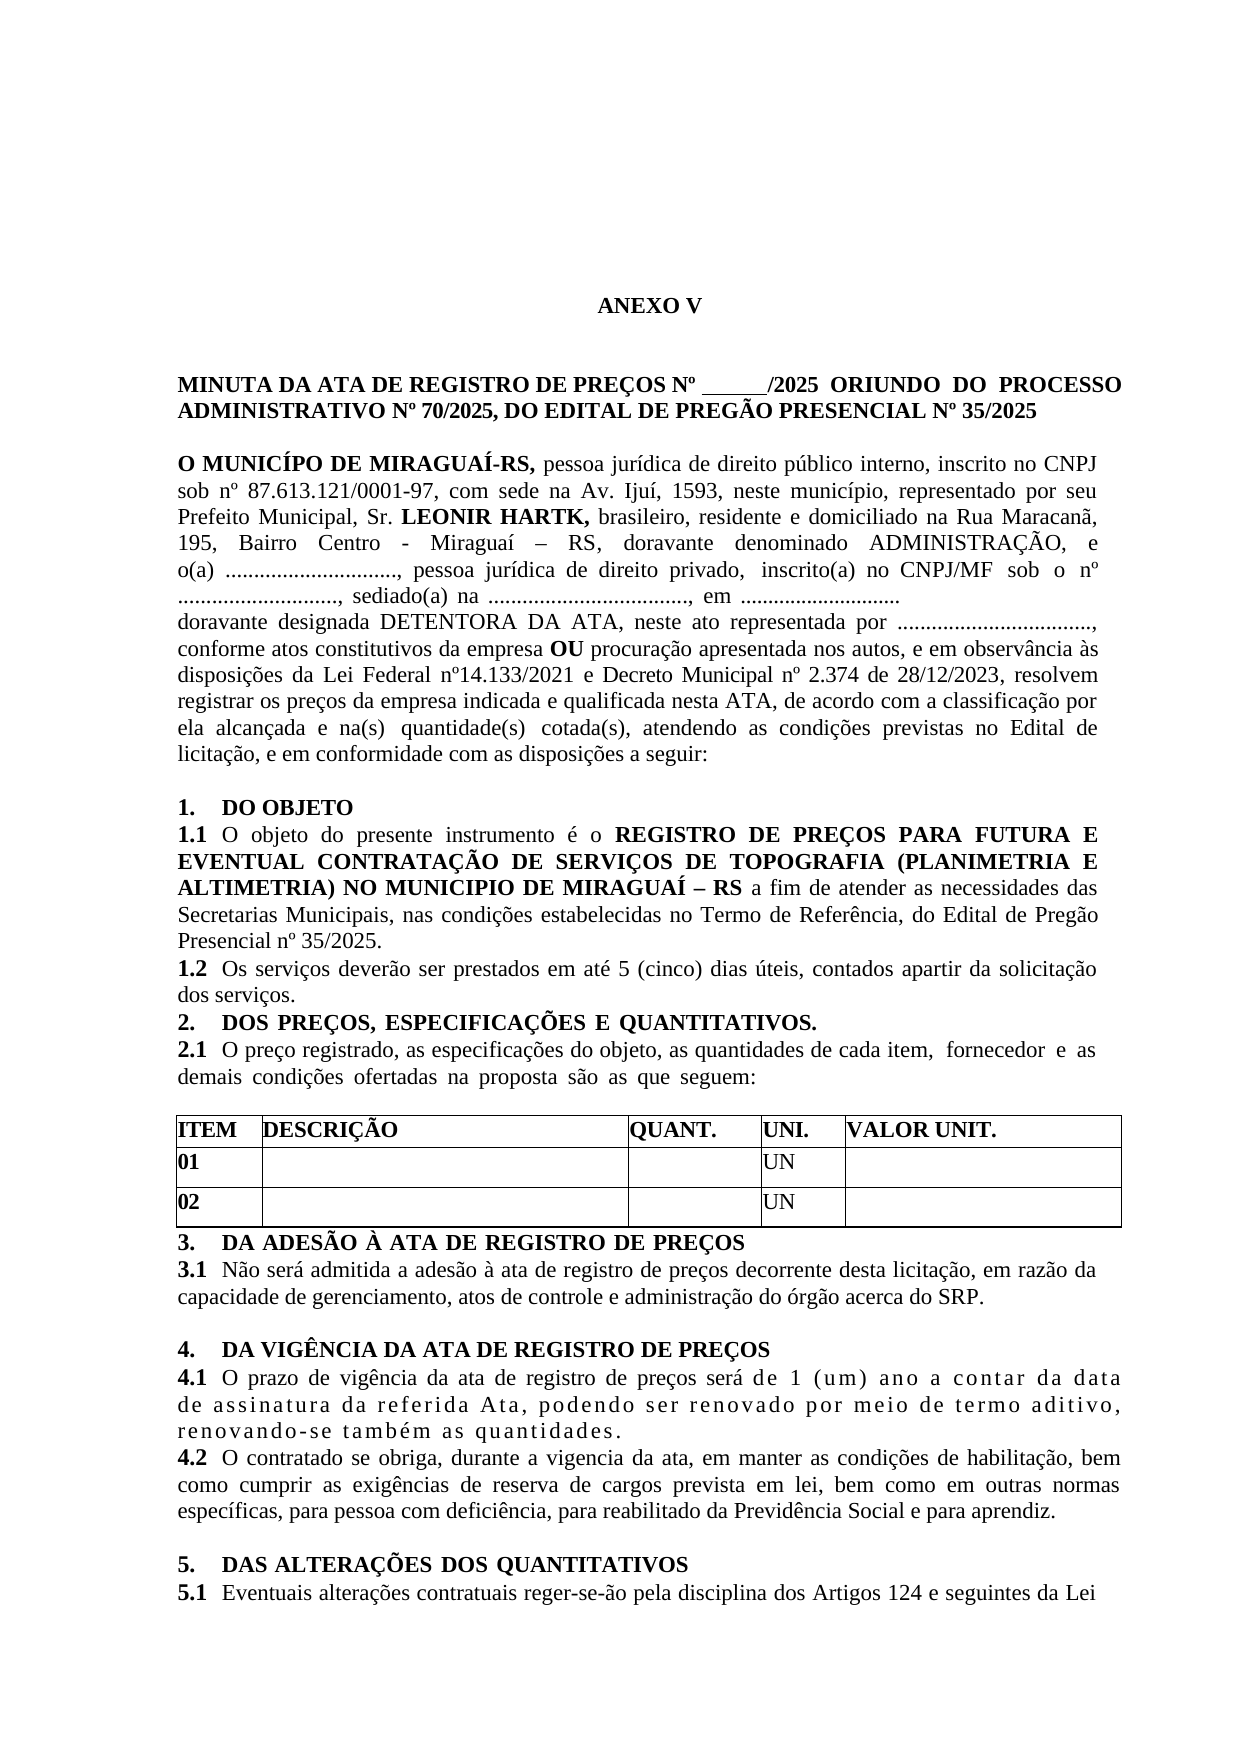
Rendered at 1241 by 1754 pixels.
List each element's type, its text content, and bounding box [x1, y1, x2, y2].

table_cell [846, 1148, 1121, 1187]
table_cell UN [762, 1148, 845, 1187]
list O objeto do presente instrumento é o REGISTRO DE PREÇOS PARA FUTURA E EVENTUAL CONTRATAÇÃO DE SERVIÇOS DE TOPOGRAFIA (PLANIMETRIA E ALTIMETRIA) NO MUNICIPIO DE MIRAGUAÍ – RS a fim de atender as necessidades das Secretarias Municipais, nas condições estabelecidas no Termo de Referência, do Edital de Pregão Presencial nº 35/2025. [177, 821, 1098, 953]
text MINUTA DA ATA DE REGISTRO DE PREÇOS Nº /2025 ORIUNDO DO PROCESSO ADMINISTRATIVO Nº 70/2025, DO EDITAL DE PREGÃO PRESENCIAL Nº 35/2025 [177, 371, 1122, 424]
table_header QUANT. [629, 1116, 761, 1147]
list O contratado se obriga, durante a vigencia da ata, em manter as condições de habilitação, bem como cumprir as exigências de reserva de cargos prevista em lei, bem como em outras normas específicas, para pessoa com deficiência, para reabilitado da Previdência Social e para aprendiz. [177, 1443, 1122, 1524]
list O prazo de vigência da ata de registro de preços será de 1 (um) ano a contar da data de assinatura da referida Ata, podendo ser renovado por meio de termo aditivo, renovando-se também as quantidades. [177, 1363, 1122, 1443]
table_cell [629, 1148, 761, 1187]
table_cell [846, 1188, 1121, 1226]
table_header VALOR UNIT. [846, 1116, 1121, 1147]
list Não será admitida a adesão à ata de registro de preços decorrente desta licitação, em razão da capacidade de gerenciamento, atos de controle e administração do órgão acerca do SRP. [177, 1255, 1098, 1309]
table_header DESCRIÇÃO [263, 1116, 628, 1147]
table_header ITEM [177, 1116, 262, 1147]
subtitle DA VIGÊNCIA DA ATA DE REGISTRO DE PREÇOS [177, 1335, 1122, 1363]
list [177, 1578, 1098, 1605]
table_cell [263, 1148, 628, 1187]
subtitle DAS ALTERAÇÕES DOS QUANTITATIVOS [177, 1550, 1122, 1578]
subtitle DA ADESÃO À ATA DE REGISTRO DE PREÇOS [177, 1228, 1122, 1255]
list O preço registrado, as especificações do objeto, as quantidades de cada item, fornecedor e as demais condições ofertadas na proposta são as que seguem: [177, 1035, 1096, 1089]
table_cell [629, 1188, 761, 1226]
text ANEXO V [177, 292, 1122, 318]
table_cell [263, 1188, 628, 1226]
subtitle DOS PREÇOS, ESPECIFICAÇÕES E QUANTITATIVOS. [177, 1007, 1122, 1035]
text doravante designada DETENTORA DA ATA, neste ato representada por .................................., conforme atos constitutivos da empresa OU procuração apresentada nos autos, e em observância às disposições da Lei Federal nº14.133/2021 e Decreto Municipal nº 2.374 de 28/12/2023, resolvem registrar os preços da empresa indicada e qualificada nesta ATA, de acordo com a classificação por ela alcançada e na(s) quantidade(s) cotada(s), atendendo as condições previstas no Edital de licitação, e em conformidade com as disposições a seguir: [177, 608, 1098, 767]
table_cell 01 [177, 1148, 262, 1187]
list Os serviços deverão ser prestados em até 5 (cinco) dias úteis, contados apartir da solicitação dos serviços. [177, 953, 1098, 1007]
subtitle DO OBJETO [177, 793, 1122, 821]
table_header UNI. [762, 1116, 845, 1147]
table_cell UN [762, 1188, 845, 1226]
table_cell 02 [177, 1188, 262, 1226]
text O MUNICÍPO DE MIRAGUAÍ-RS, pessoa jurídica de direito público interno, inscrito no CNPJ sob nº 87.613.121/0001-97, com sede na Av. Ijuí, 1593, neste município, representado por seu Prefeito Municipal, Sr. LEONIR HARTK, brasileiro, residente e domiciliado na Rua Maracanã, 195, Bairro Centro - Miraguaí – RS, doravante denominado ADMINISTRAÇÃO, e o(a) .............................., pessoa jurídica de direito privado, inscrito(a) no CNPJ/MF sob o nº ............................, sediado(a) na ..................................., em ............................. [177, 450, 1098, 608]
